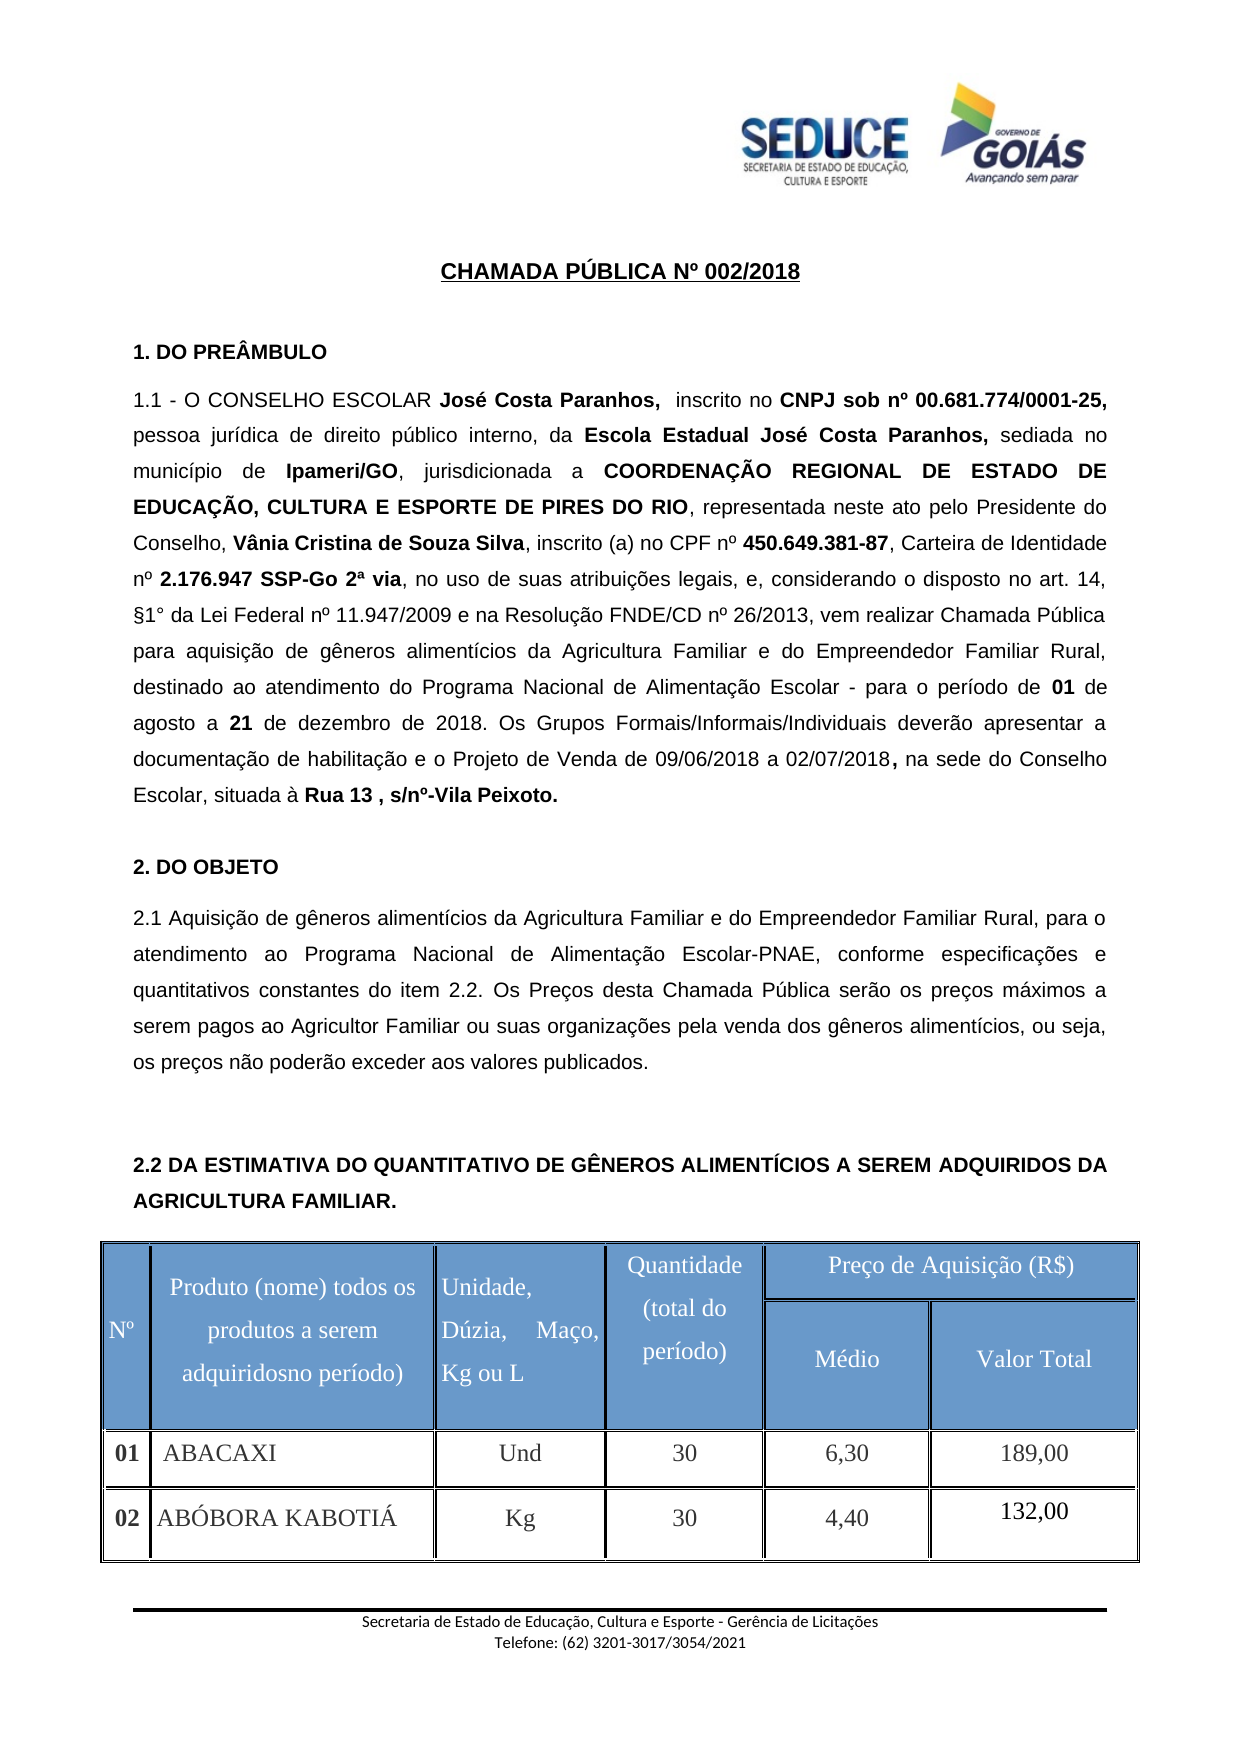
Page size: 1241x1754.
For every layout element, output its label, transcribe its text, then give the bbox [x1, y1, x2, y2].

table_header Produto (nome) todos os produtos a serem adquiridosno período) [150, 1242, 435, 1429]
text 2.1 Aquisição de gêneros alimentícios da Agricultura Familiar e do Empreendedor Familiar Rural, para o atendimento ao Programa Nacional de Alimentação Escolar-PNAE, conforme especificações e quantitativos constantes do item 2.2. Os Preços desta Chamada Pública serão os preços máximos a serem pagos ao Agricultor Familiar ou suas organizações pela venda dos gêneros alimentícios, ou seja, os preços não poderão exceder aos valores publicados. [133, 906, 1107, 1074]
table_header Preço de Aquisição (R$) [764, 1244, 1137, 1298]
text 1. DO PREÂMBULO [133, 339, 1107, 363]
text 1.1 - O CONSELHO ESCOLAR José Costa Paranhos, inscrito no CNPJ sob nº 00.681.774/0001-25, pessoa jurídica de direito público interno, da Escola Estadual José Costa Paranhos, sediada no município de Ipameri/GO, jurisdicionada a COORDENAÇÃO REGIONAL DE ESTADO DE EDUCAÇÃO, CULTURA E ESPORTE DE PIRES DO RIO, representada neste ato pelo Presidente do Conselho, Vânia Cristina de Souza Silva, inscrito (a) no CPF nº 450.649.381-87, Carteira de Identidade nº 2.176.947 SSP-Go 2ª via, no uso de suas atribuições legais, e, considerando o disposto no art. 14, §1° da Lei Federal nº 11.947/2009 e na Resolução FNDE/CD nº 26/2013, vem realizar Chamada Pública para aquisição de gêneros alimentícios da Agricultura Familiar e do Empreendedor Familiar Rural, destinado ao atendimento do Programa Nacional de Alimentação Escolar - para o período de 01 de agosto a 21 de dezembro de 2018. Os Grupos Formais/Informais/Individuais deverão apresentar a documentação de habilitação e o Projeto de Venda de 09/06/2018 a 02/07/2018, na sede do Conselho Escolar, situada à Rua 13 , s/nº-Vila Peixoto. [133, 387, 1107, 807]
table_cell ABACAXI [152, 1432, 433, 1486]
table_cell 30 [607, 1432, 762, 1486]
table_cell Médio [766, 1302, 928, 1429]
table_cell Kg [435, 1490, 605, 1559]
table_header Nº [102, 1242, 150, 1429]
table_cell Und [437, 1432, 604, 1486]
table_cell 189,00 [930, 1429, 1138, 1486]
text CHAMADA PÚBLICA Nº 002/2018 [133, 258, 1107, 284]
table_header Quantidade (total do período) [605, 1242, 764, 1429]
text 2.2 DA ESTIMATIVA DO QUANTITATIVO DE GÊNEROS ALIMENTÍCIOS A SEREM ADQUIRIDOS DA AGRICULTURA FAMILIAR. [133, 1153, 1107, 1213]
table_cell 6,30 [766, 1432, 928, 1486]
text 2. DO OBJETO [133, 854, 1107, 878]
table_cell Valor Total [932, 1298, 1137, 1429]
table_cell 4,40 [764, 1486, 930, 1559]
table_cell ABÓBORA KABOTIÁ [150, 1486, 435, 1559]
table_cell 132,00 [930, 1486, 1137, 1559]
table_cell 02 [104, 1486, 150, 1559]
table_header Unidade, Dúzia, Maço, Kg ou L [435, 1244, 605, 1429]
picture [726, 73, 1108, 216]
table_cell 30 [605, 1486, 764, 1559]
table_cell 01 [102, 1429, 150, 1486]
